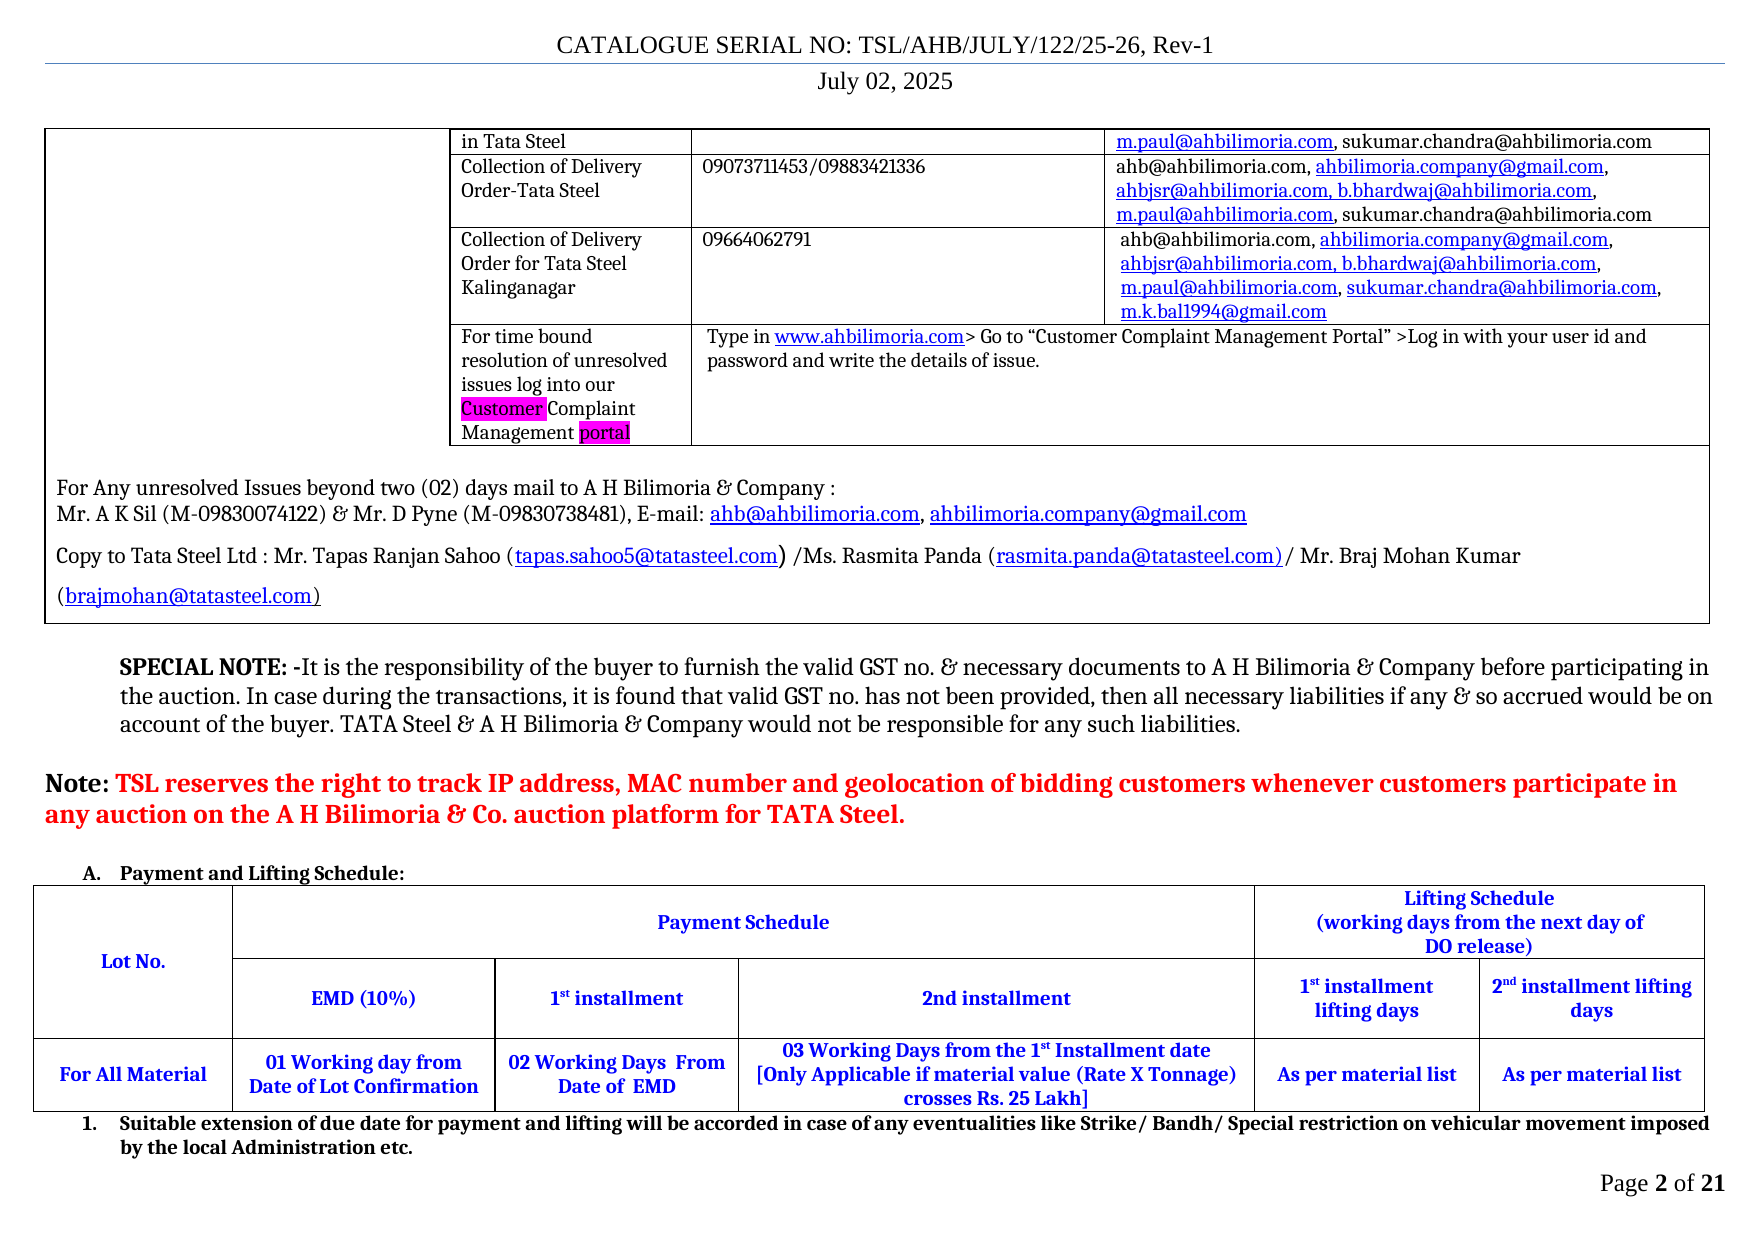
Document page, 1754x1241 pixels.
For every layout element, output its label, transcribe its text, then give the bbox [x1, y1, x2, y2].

table_cell For All Material [34, 1039, 232, 1111]
table_header Payment Schedule [233, 886, 1254, 958]
table_header Lot No. [34, 886, 232, 1038]
table_cell As per material list [1255, 1039, 1479, 1111]
table_cell 2nd installment lifting days [1480, 959, 1704, 1038]
table_cell 1st installment lifting days [1255, 959, 1479, 1038]
list Payment and Lifting Schedule: [82, 861, 1725, 885]
list SPECIAL NOTE: -It is the responsibility of the buyer to furnish the valid GST no. & necessary documents to A H Bilimoria & Company before participating in the auction. In case during the transactions, it is found that valid GST no. has not been provided, then all necessary liabilities if any & so accrued would be on account of the buyer. TATA Steel & A H Bilimoria & Company would not be responsible for any such liabilities. [120, 653, 1725, 739]
table_cell 2nd installment [739, 959, 1254, 1038]
table_cell EMD (10%) [233, 959, 494, 1038]
table_cell 1st installment [496, 959, 738, 1038]
table_cell 03 Working Days from the 1st Installment date [Only Applicable if material value (Rate X Tonnage) crosses Rs. 25 Lakh] [739, 1039, 1254, 1111]
table_cell As per material list [1480, 1039, 1704, 1111]
table_cell 01 Working day from Date of Lot Confirmation [233, 1039, 494, 1111]
table_header Lifting Schedule (working days from the next day of DO release) [1255, 886, 1704, 958]
text Note: TSL reserves the right to track IP address, MAC number and geolocation of bidding customers whenever customers participate in any auction on the A H Bilimoria & Co. auction platform for TATA Steel. [45, 768, 1725, 830]
list Suitable extension of due date for payment and lifting will be accorded in case of any eventualities like Strike/ Bandh/ Special restriction on vehicular movement imposed by the local Administration etc. [82, 1112, 1725, 1160]
table_cell 02 Working Days From Date of EMD [496, 1039, 738, 1111]
